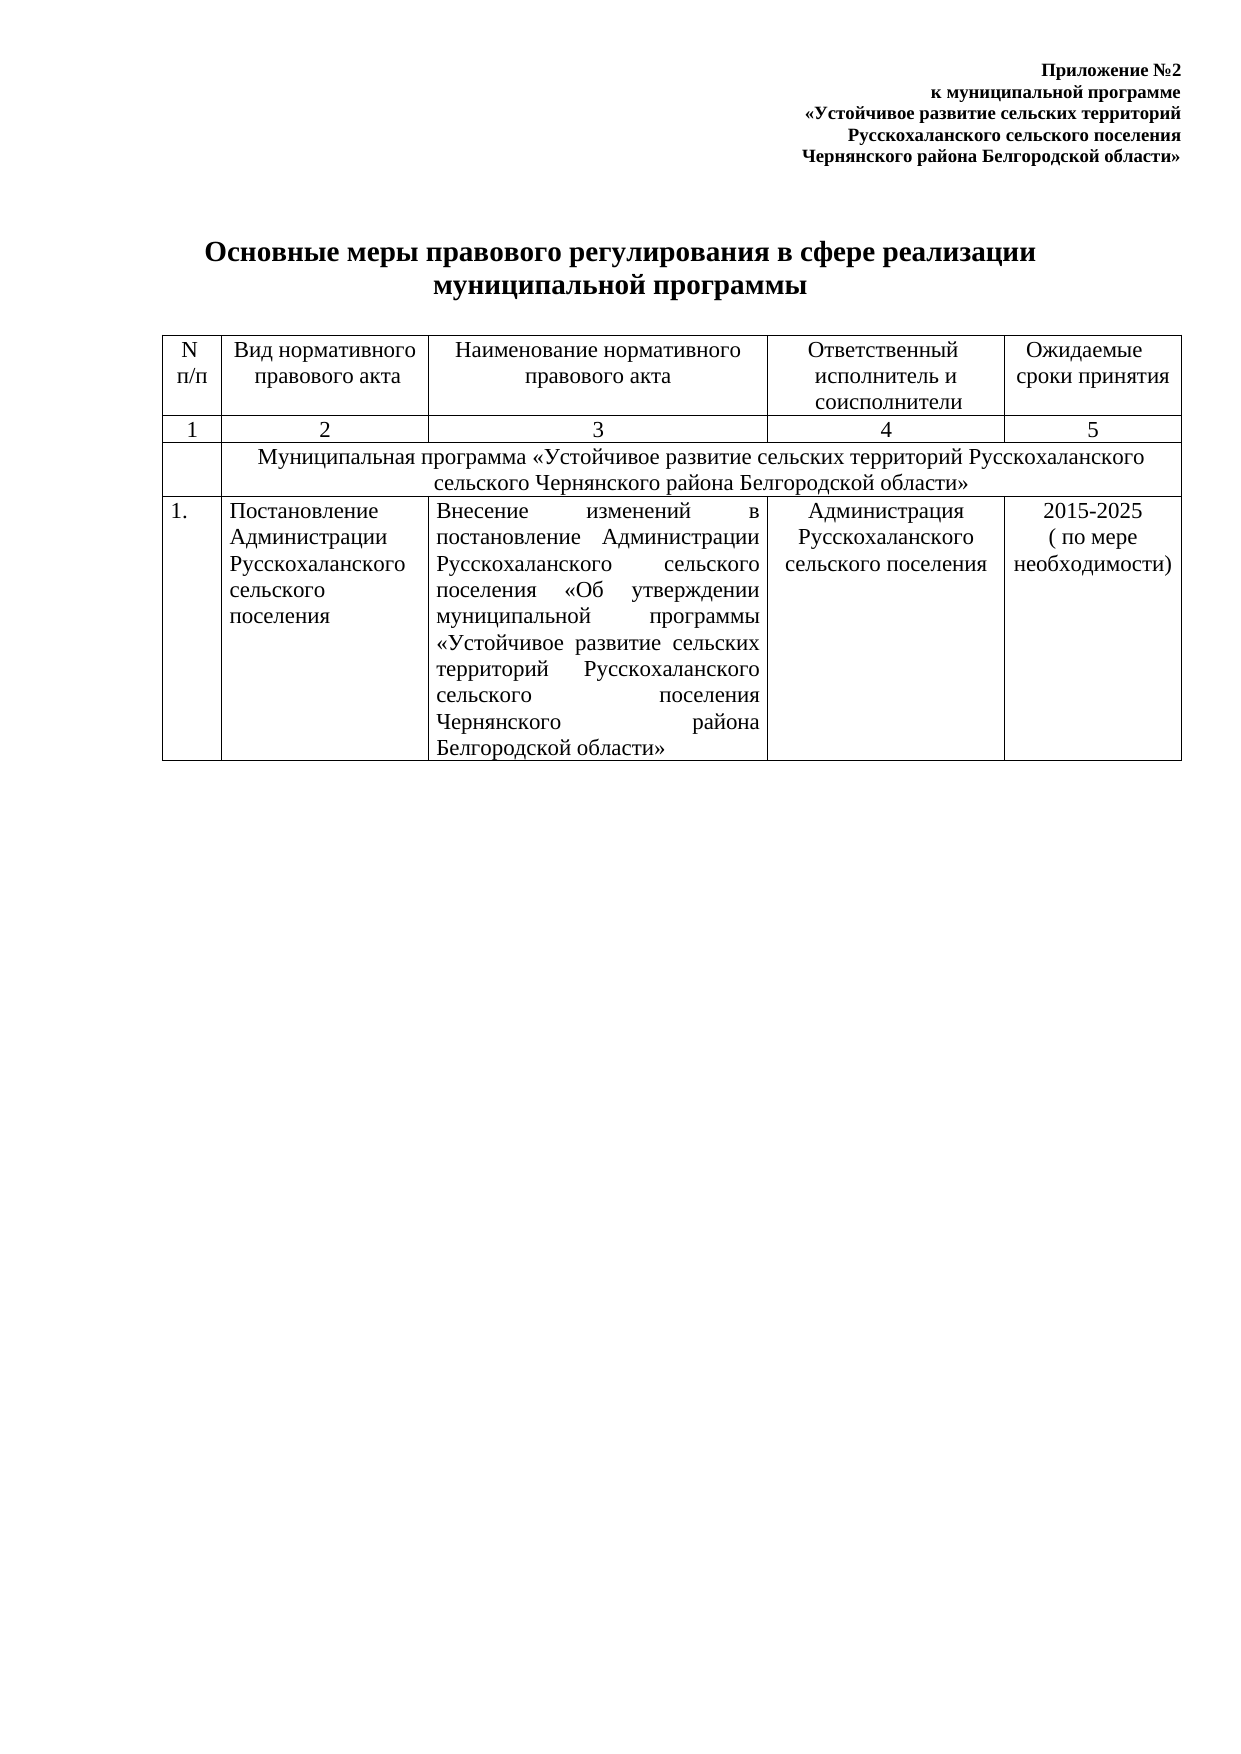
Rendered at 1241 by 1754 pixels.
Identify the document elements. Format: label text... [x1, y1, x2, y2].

text Чернянского района Белгородской области» [59, 145, 1181, 167]
table_cell 2 [222, 416, 428, 442]
table_cell Администрация Русскохаланского сельского поселения [768, 497, 1004, 760]
table_cell 3 [429, 416, 767, 442]
text Русскохаланского сельского поселения [59, 124, 1181, 145]
table_cell [163, 443, 221, 496]
table_cell Муниципальная программа «Устойчивое развитие сельских территорий Русскохаланского сельского Чернянского района Белгородской области» [222, 443, 1181, 496]
text Основные меры правового регулирования в сфере реализации [59, 234, 1181, 267]
table_cell 4 [768, 416, 1004, 442]
text к муниципальной программе [59, 81, 1181, 102]
table_cell 1. [163, 497, 221, 760]
table_cell Постановление Администрации Русскохаланского сельского поселения [222, 497, 428, 760]
table_header Наименование нормативного правового акта [429, 336, 767, 415]
table_header N п/п [163, 336, 221, 415]
text Приложение №2 [59, 59, 1181, 81]
text муниципальной программы [59, 267, 1181, 301]
table_header Ожидаемые сроки принятия [1005, 336, 1181, 415]
table_cell 1 [163, 416, 221, 442]
table_header Ответственный исполнитель и соисполнители [768, 336, 1004, 415]
text «Устойчивое развитие сельских территорий [59, 102, 1181, 124]
table_header Вид нормативного правового акта [222, 336, 428, 415]
table_cell 2015-2025 ( по мере необходимости) [1005, 497, 1181, 760]
table_cell Внесение изменений в постановление Администрации Русскохаланского сельского поселения «Об утверждении муниципальной программы «Устойчивое развитие сельских территорий Русскохаланского сельского поселения Чернянского района Белгородской области» [429, 497, 767, 760]
table_cell 5 [1005, 416, 1181, 442]
